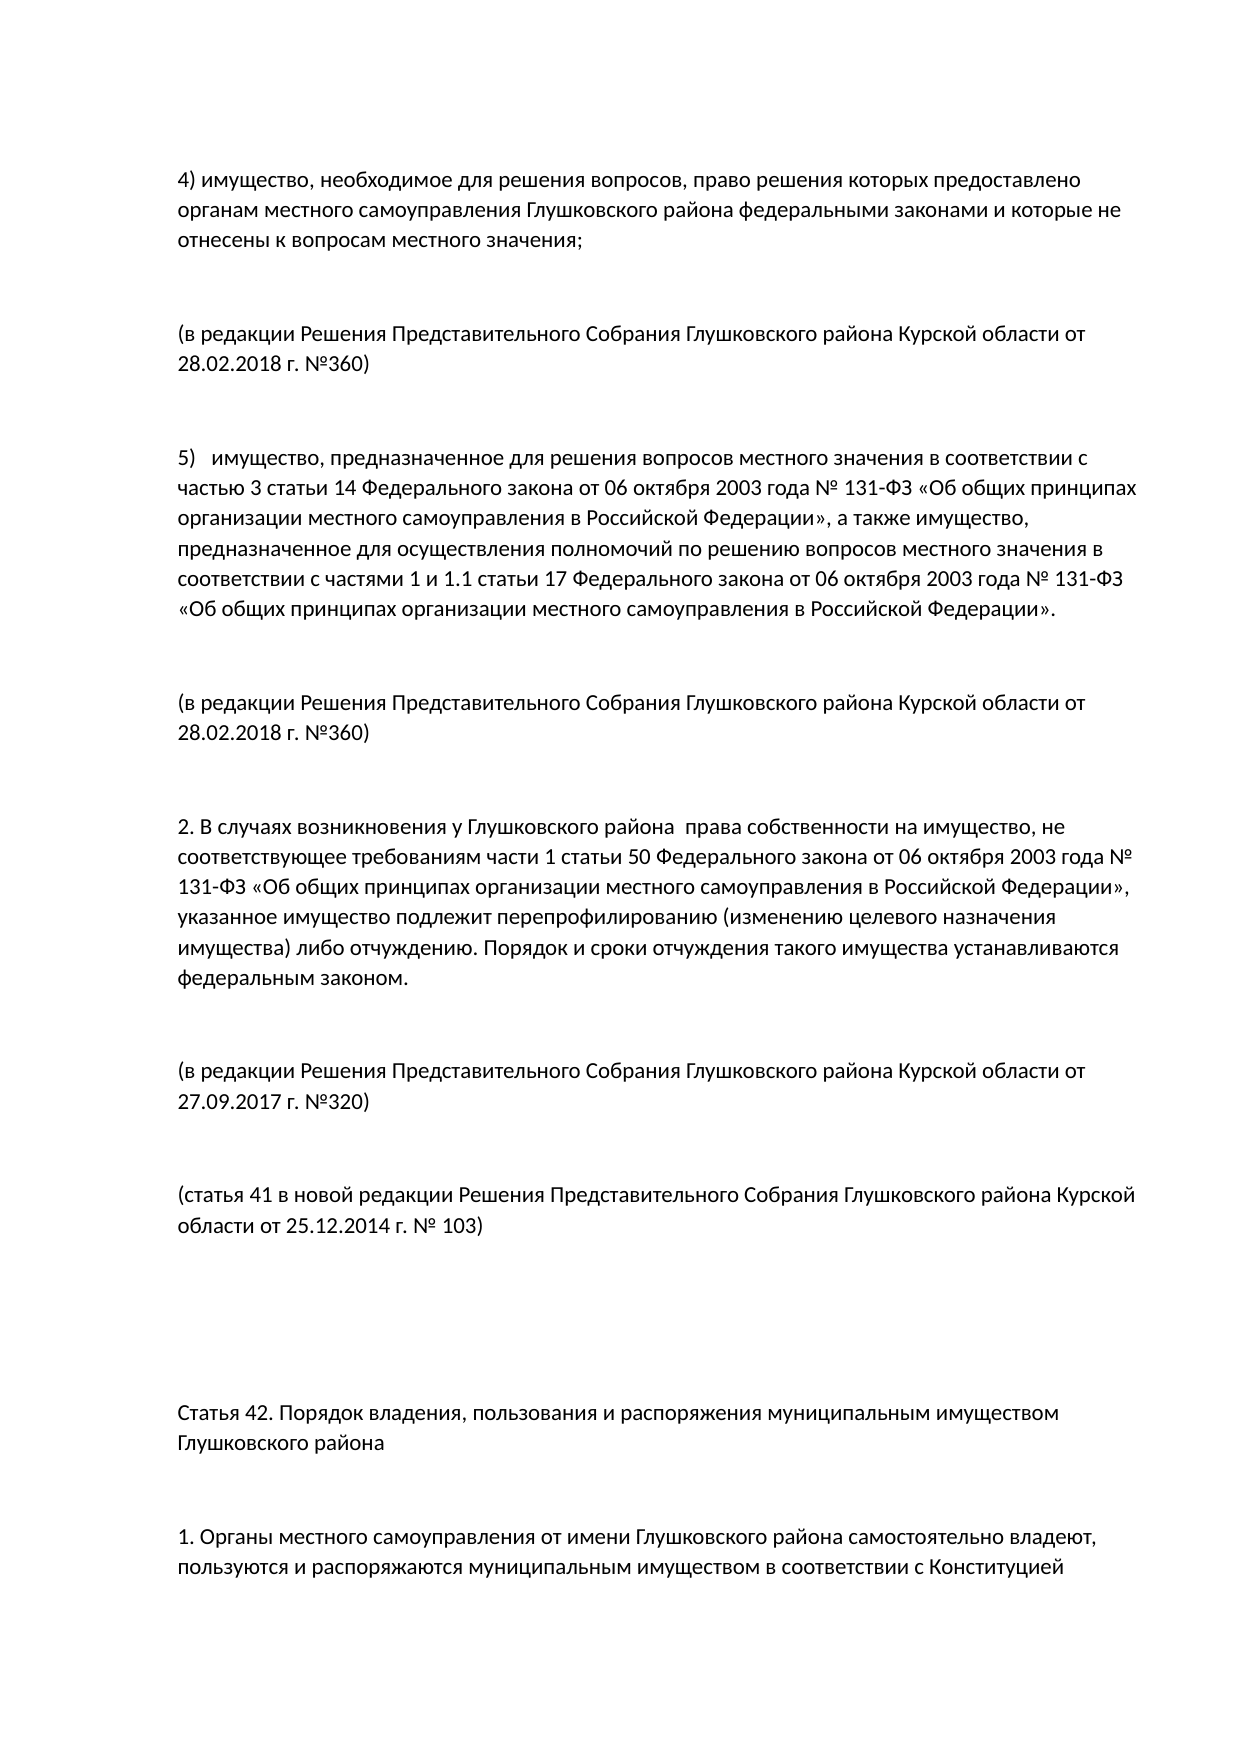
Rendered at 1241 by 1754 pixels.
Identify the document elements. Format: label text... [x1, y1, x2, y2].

text 2. В случаях возникновения у Глушковского района права собственности на имущество, не соответствующее требованиям части 1 статьи 50 Федерального закона от 06 октября 2003 года № 131-ФЗ «Об общих принципах организации местного самоуправления в Российской Федерации», указанное имущество подлежит перепрофилированию (изменению целевого назначения имущества) либо отчуждению. Порядок и сроки отчуждения такого имущества устанавливаются федеральным законом. [177, 812, 1152, 991]
text Статья 42. Порядок владения, пользования и распоряжения муниципальным имуществом Глушковского района [177, 1398, 1152, 1457]
text 4) имущество, необходимое для решения вопросов, право решения которых предоставлено органам местного самоуправления Глушковского района федеральными законами и которые не отнесены к вопросам местного значения; [177, 165, 1152, 253]
text 5) имущество, предназначенное для решения вопросов местного значения в соответствии с частью 3 статьи 14 Федерального закона от 06 октября 2003 года № 131-ФЗ «Об общих принципах организации местного самоуправления в Российской Федерации», а также имущество, предназначенное для осуществления полномочий по решению вопросов местного значения в соответствии с частями 1 и 1.1 статьи 17 Федерального закона от 06 октября 2003 года № 131-ФЗ «Об общих принципах организации местного самоуправления в Российской Федерации». [177, 443, 1152, 622]
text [177, 1522, 1152, 1581]
text (в редакции Решения Представительного Собрания Глушковского района Курской области от 28.02.2018 г. №360) [177, 319, 1152, 377]
text (в редакции Решения Представительного Собрания Глушковского района Курской области от 27.09.2017 г. №320) [177, 1057, 1152, 1115]
text (статья 41 в новой редакции Решения Представительного Собрания Глушковского района Курской области от 25.12.2014 г. № 103) [177, 1181, 1152, 1239]
text (в редакции Решения Представительного Собрания Глушковского района Курской области от 28.02.2018 г. №360) [177, 688, 1152, 746]
